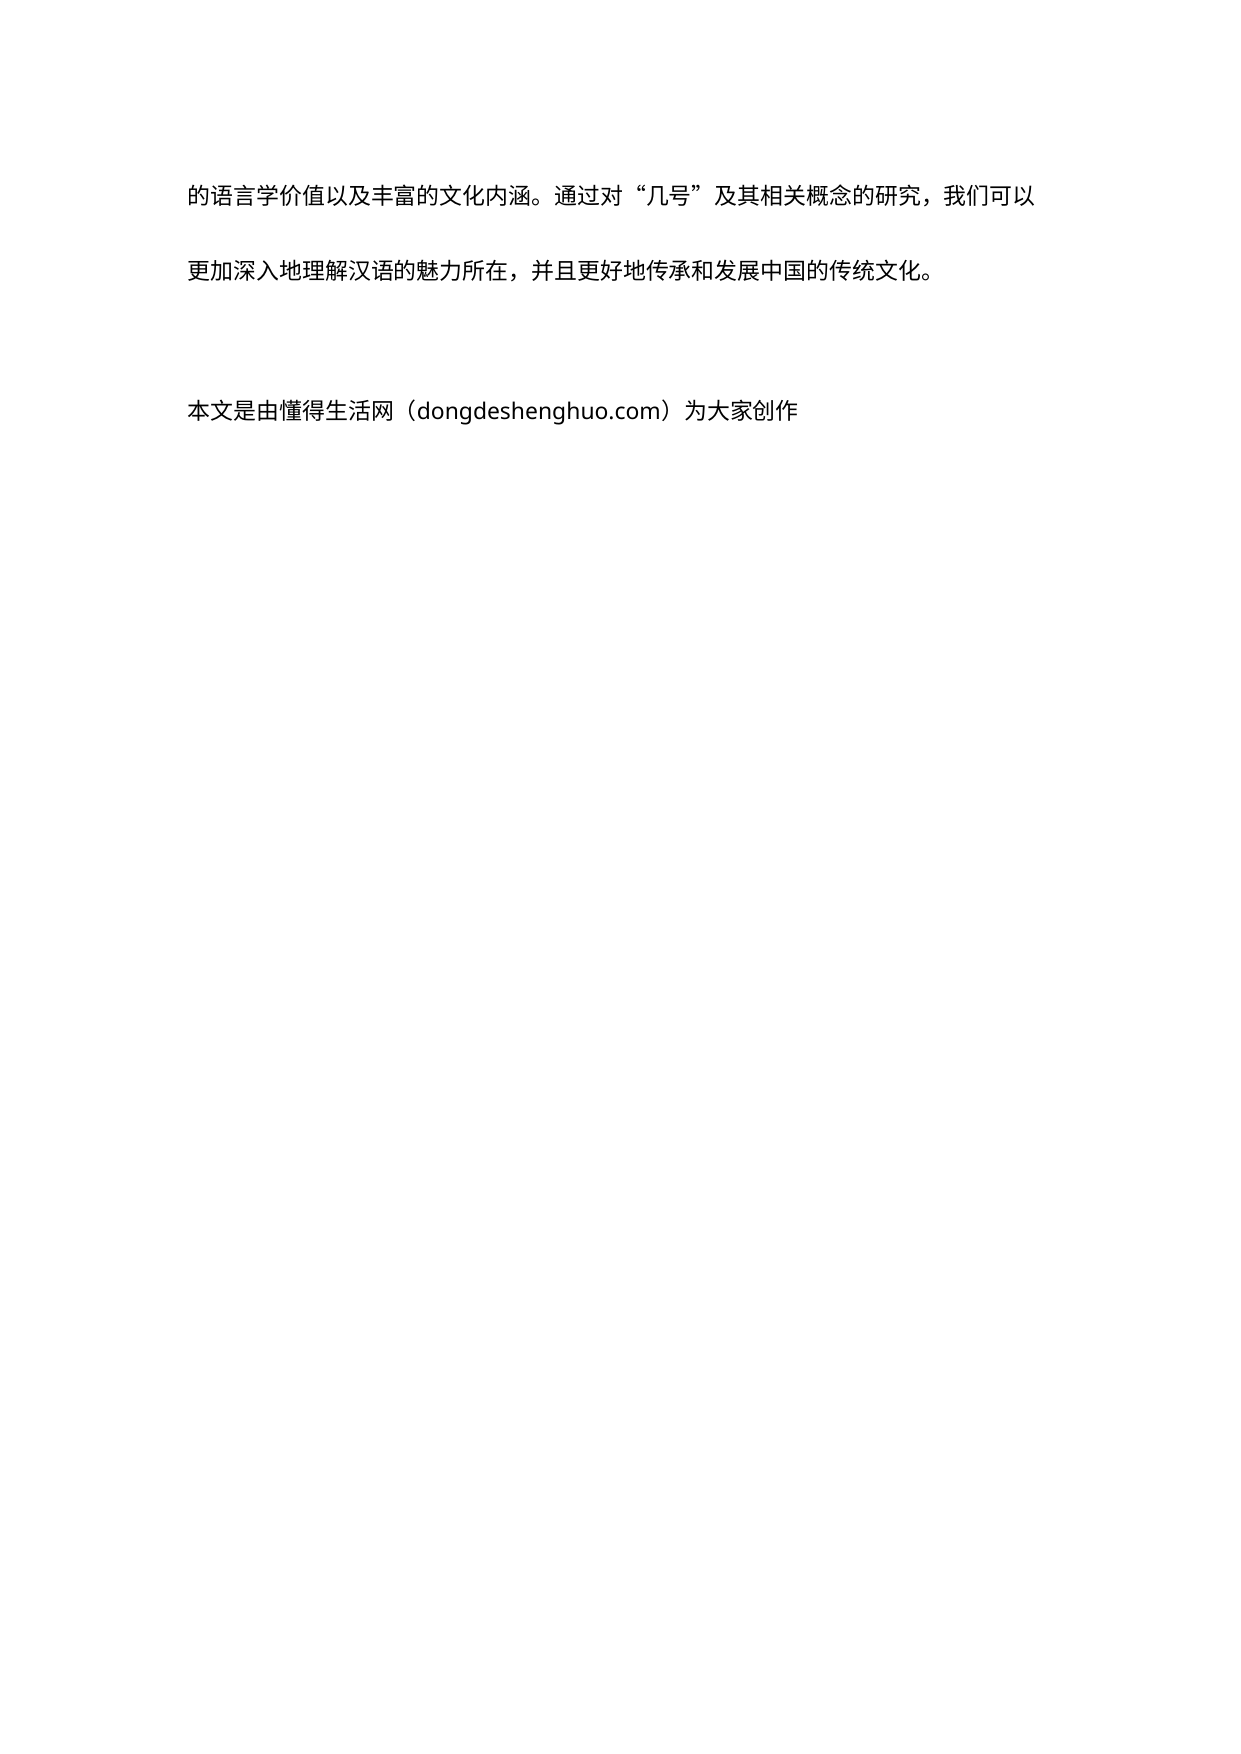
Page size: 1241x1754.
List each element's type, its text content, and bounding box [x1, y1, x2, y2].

text 本文是由懂得生活网（dongdeshenghuo.com）为大家创作 [187, 377, 1053, 442]
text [187, 162, 1053, 302]
